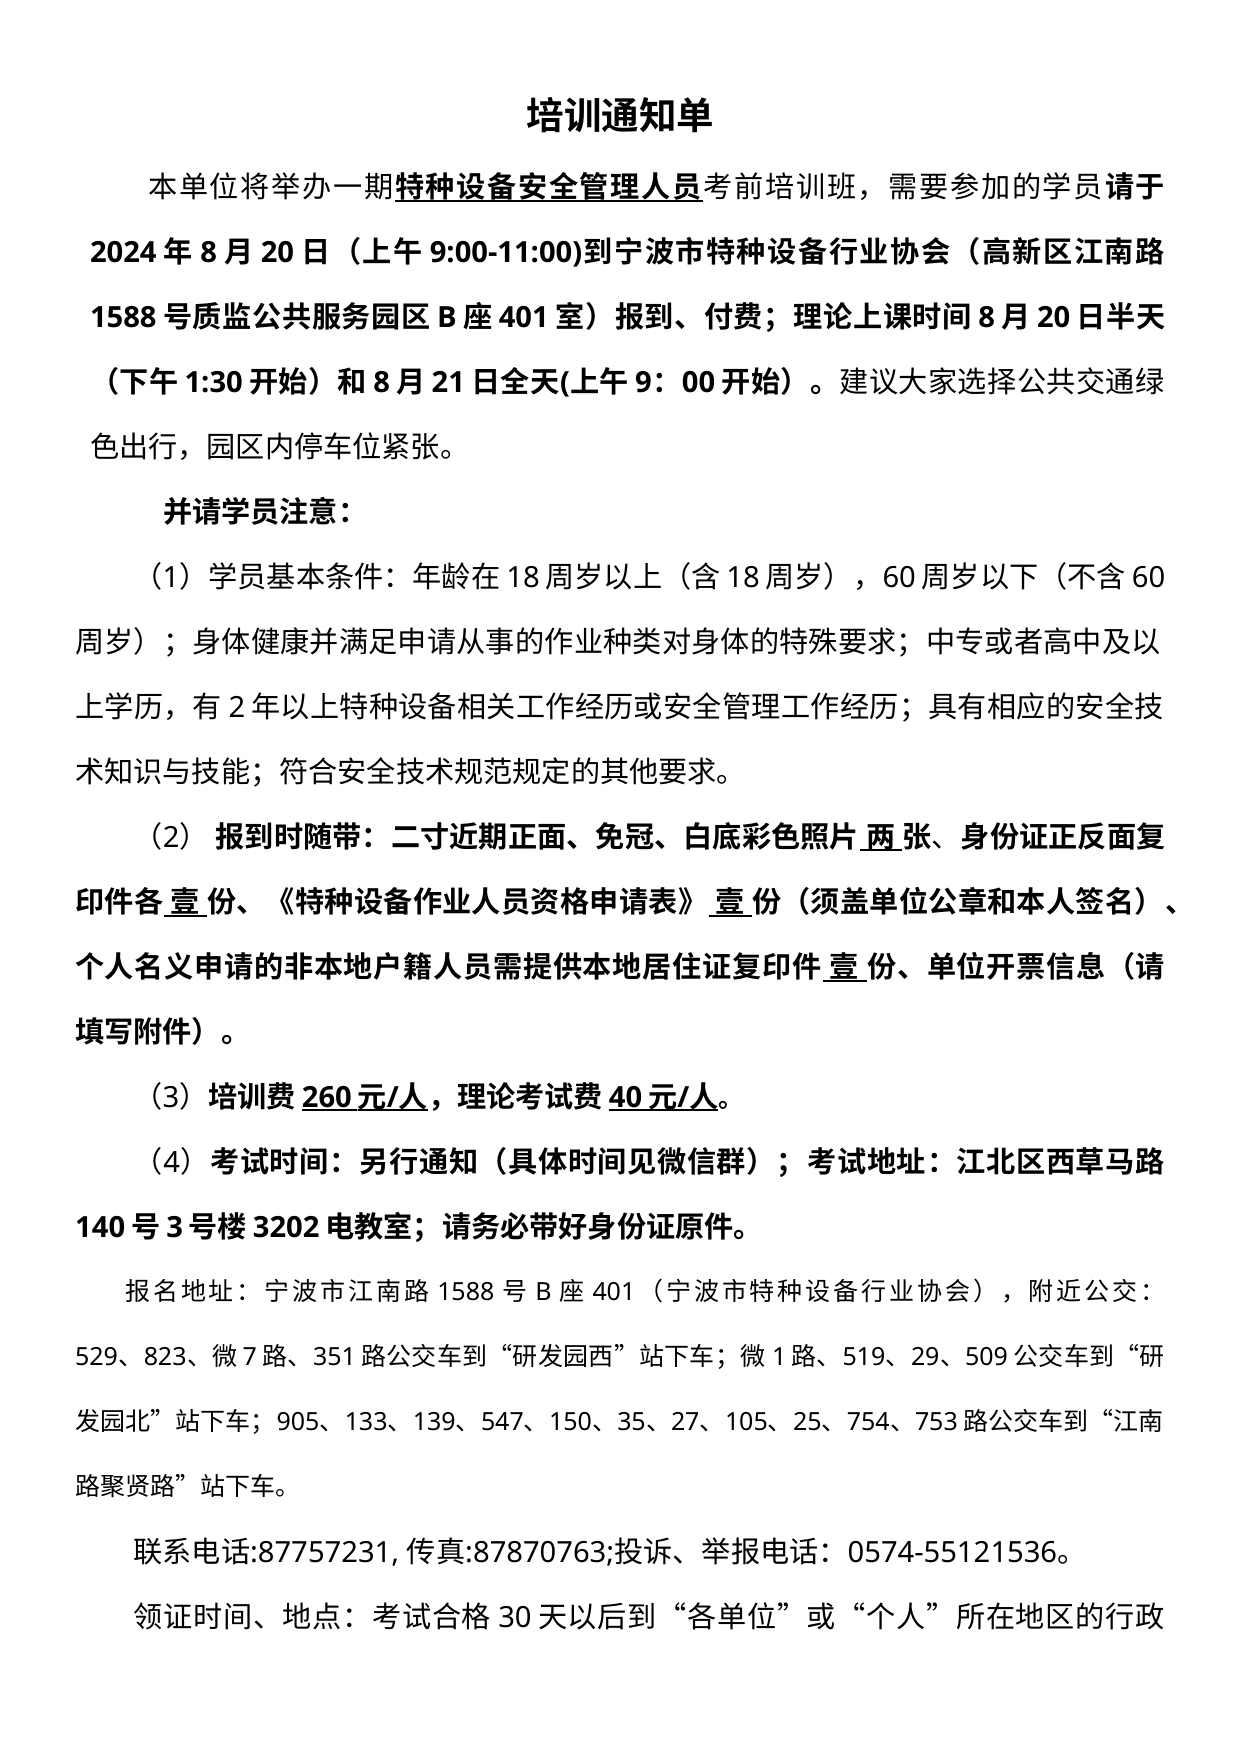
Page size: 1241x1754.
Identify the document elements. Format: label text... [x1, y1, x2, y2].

text 联系电话:87757231, 传真:87870763;投诉、举报电话：0574-55121536。 [75, 1517, 1165, 1582]
text 培训通知单 [75, 81, 1165, 146]
text （1）学员基本条件：年龄在18周岁以上（含18周岁），60周岁以下（不含60周岁）；身体健康并满足申请从事的作业种类对身体的特殊要求；中专或者高中及以上学历，有2年以上特种设备相关工作经历或安全管理工作经历；具有相应的安全技术知识与技能；符合安全技术规范规定的其他要求。 [75, 542, 1165, 802]
text 本单位将举办一期特种设备安全管理人员考前培训班，需要参加的学员请于2024年8月20日（上午9:00-11:00)到宁波市特种设备行业协会（高新区江南路1588号质监公共服务园区B座401室）报到、付费；理论上课时间8月20日半天（下午1:30开始）和8月21日全天(上午9：00开始）。建议大家选择公共交通绿色出行，园区内停车位紧张。 [90, 152, 1165, 477]
text （2） 报到时随带：二寸近期正面、免冠、白底彩色照片 两 张、身份证正反面复印件各 壹 份、《特种设备作业人员资格申请表》 壹 份（须盖单位公章和本人签名）、个人名义申请的非本地户籍人员需提供本地居住证复印件 壹 份、单位开票信息（请填写附件）。 [75, 802, 1165, 1062]
text 报名地址：宁波市江南路1588号B座401（宁波市特种设备行业协会），附近公交：529、823、微7路、351路公交车到“研发园西”站下车；微1路、519、29、509公交车到“研发园北”站下车；905、133、139、547、150、35、27、105、25、754、753路公交车到“江南路聚贤路”站下车。 [75, 1257, 1166, 1517]
text 并请学员注意： [75, 477, 1165, 542]
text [75, 1582, 1165, 1647]
text （3）培训费260元/人，理论考试费40元/人。 [75, 1062, 1165, 1127]
text （4）考试时间：另行通知（具体时间见微信群）；考试地址：江北区西草马路140号3号楼3202电教室；请务必带好身份证原件。 [75, 1127, 1165, 1257]
